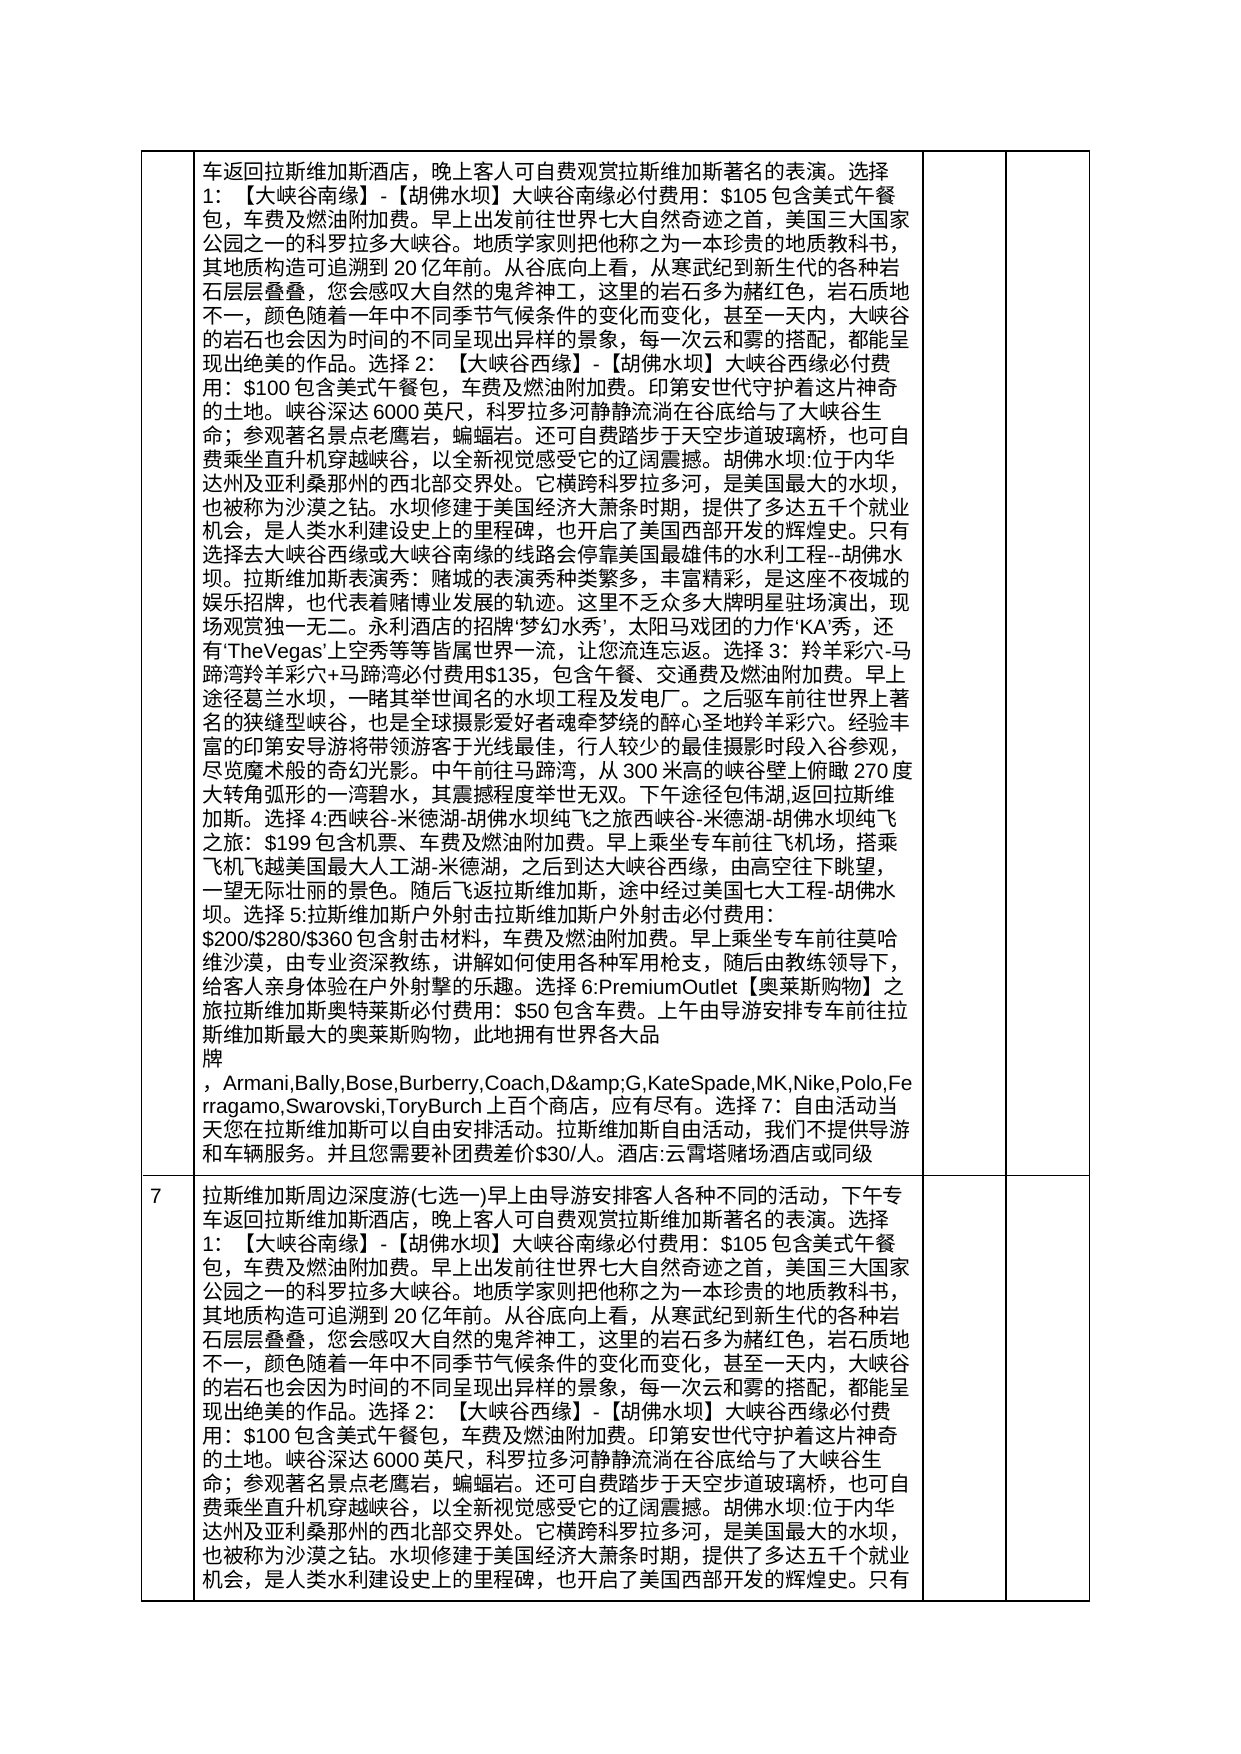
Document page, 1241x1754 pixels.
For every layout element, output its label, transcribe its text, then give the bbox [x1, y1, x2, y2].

table_cell [924, 1176, 1005, 1600]
table_cell 6 [142, 152, 193, 1174]
table_cell [1007, 152, 1089, 1174]
table_cell 7 [142, 1176, 193, 1600]
table_cell [924, 152, 1005, 1174]
table_cell [1007, 1176, 1089, 1600]
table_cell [195, 1176, 922, 1600]
